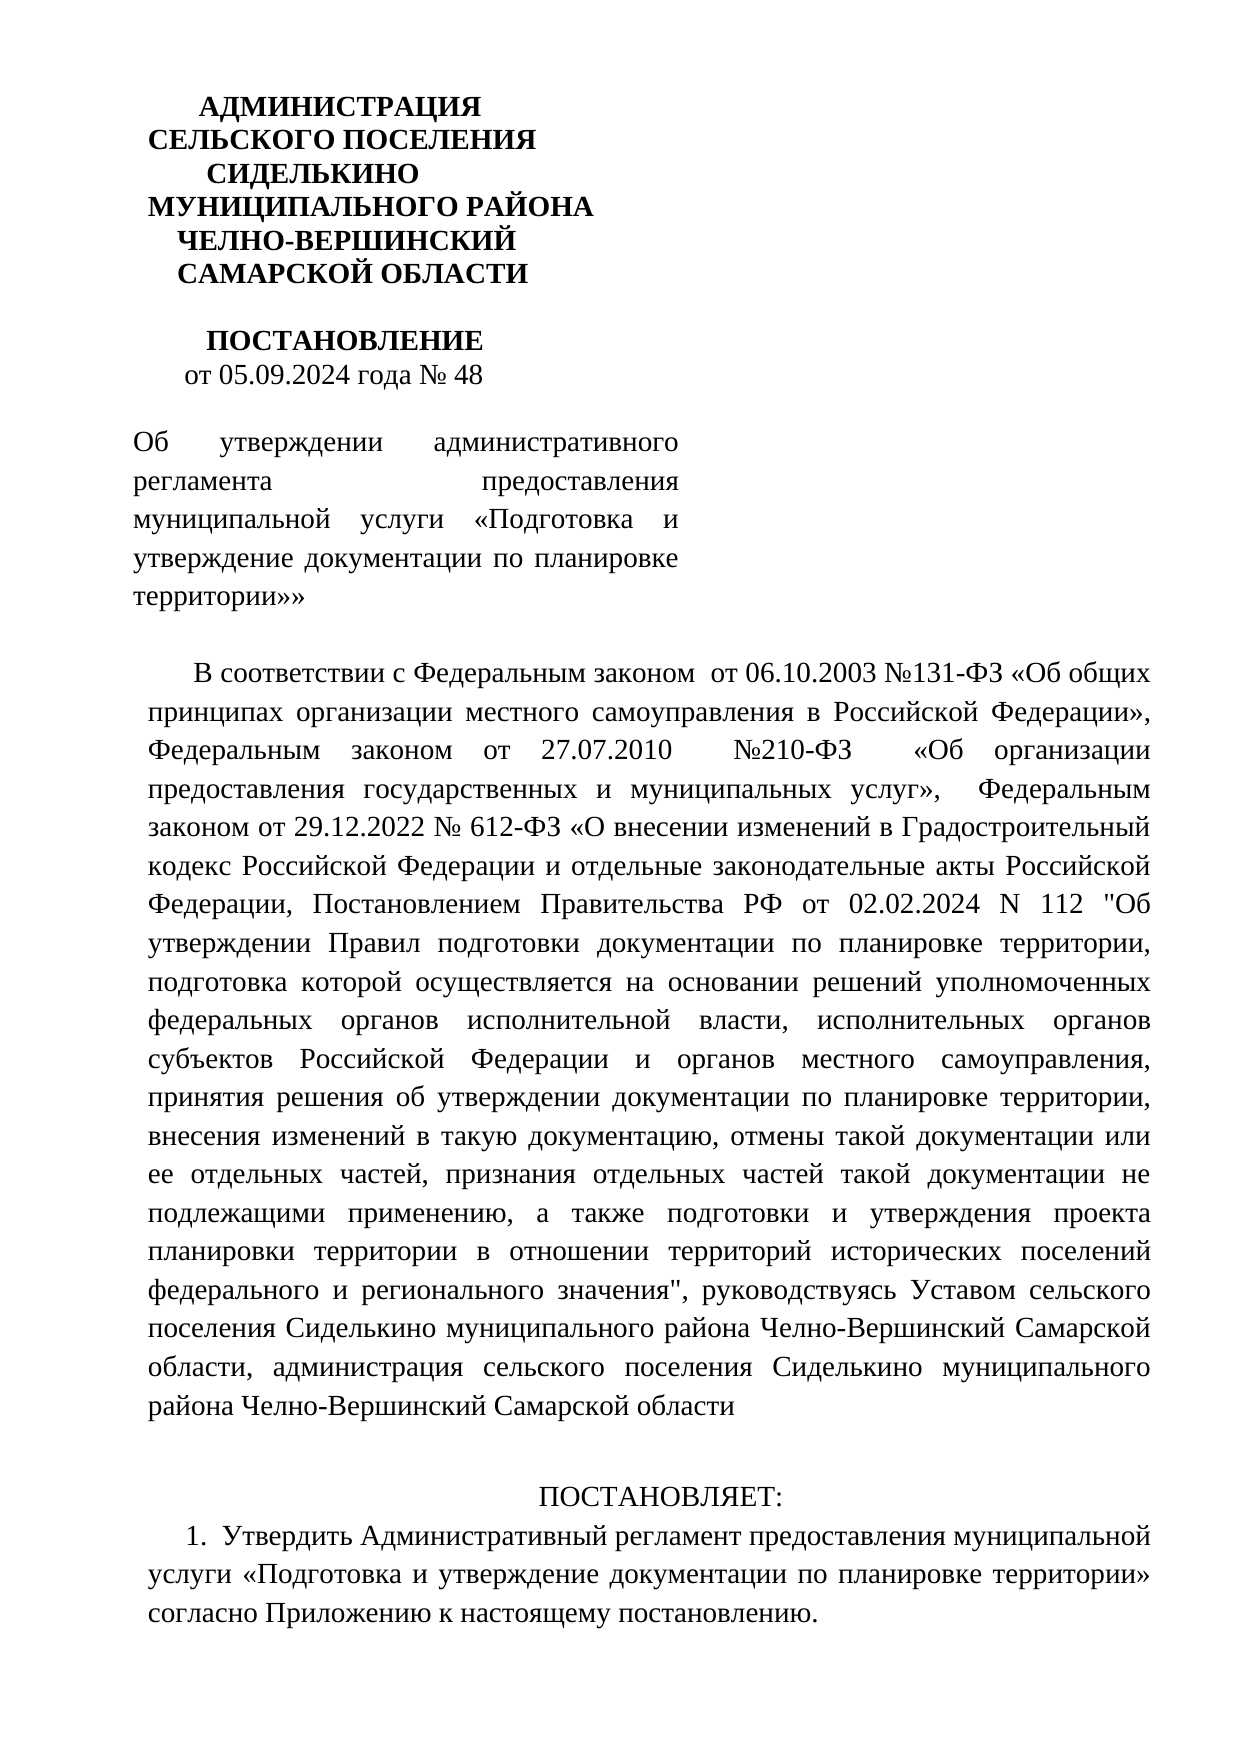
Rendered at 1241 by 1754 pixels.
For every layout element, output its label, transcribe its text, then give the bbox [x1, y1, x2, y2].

text ЧЕЛНО-ВЕРШИНСКИЙ [148, 223, 1152, 256]
text МУНИЦИПАЛЬНОГО РАЙОНА [148, 189, 1152, 223]
text от 05.09.2024 года № 48 [148, 357, 1093, 391]
text АДМИНИСТРАЦИЯ [148, 89, 1152, 122]
text ПОСТАНОВЛЕНИЕ [148, 323, 1152, 357]
list Утвердить Административный регламент предоставления муниципальной услуги «Подготовка и утверждение документации по планировке территории» согласно Приложению к настоящему постановлению. [148, 1518, 1152, 1628]
text СИДЕЛЬКИНО [148, 156, 1152, 189]
text САМАРСКОЙ ОБЛАСТИ [148, 256, 1152, 290]
text ПОСТАНОВЛЯЕТ: [443, 1479, 1152, 1513]
text Об утверждении административного регламента предоставления муниципальной услуги «Подготовка и утверждение документации по планировке территории»» [133, 424, 679, 612]
text В соответствии с Федеральным законом от 06.10.2003 №131-ФЗ «Об общих принципах организации местного самоуправления в Российской Федерации», Федеральным законом от 27.07.2010 №210-ФЗ «Об организации предоставления государственных и муниципальных услуг», Федеральным законом от 29.12.2022 № 612-ФЗ «О внесении изменений в Градостроительный кодекс Российской Федерации и отдельные законодательные акты Российской Федерации, Постановлением Правительства РФ от 02.02.2024 N 112 "Об утверждении Правил подготовки документации по планировке территории, подготовка которой осуществляется на основании решений уполномоченных федеральных органов исполнительной власти, исполнительных органов субъектов Российской Федерации и органов местного самоуправления, принятия решения об утверждении документации по планировке территории, внесения изменений в такую документацию, отмены такой документации или ее отдельных частей, признания отдельных частей такой документации не подлежащими применению, а также подготовки и утверждения проекта планировки территории в отношении территорий исторических поселений федерального и регионального значения", руководствуясь Уставом сельского поселения Сиделькино муниципального района Челно-Вершинский Самарской области, администрация сельского поселения Сиделькино муниципального района Челно-Вершинский Самарской области [148, 655, 1152, 1421]
text СЕЛЬСКОГО ПОСЕЛЕНИЯ [148, 122, 1152, 156]
